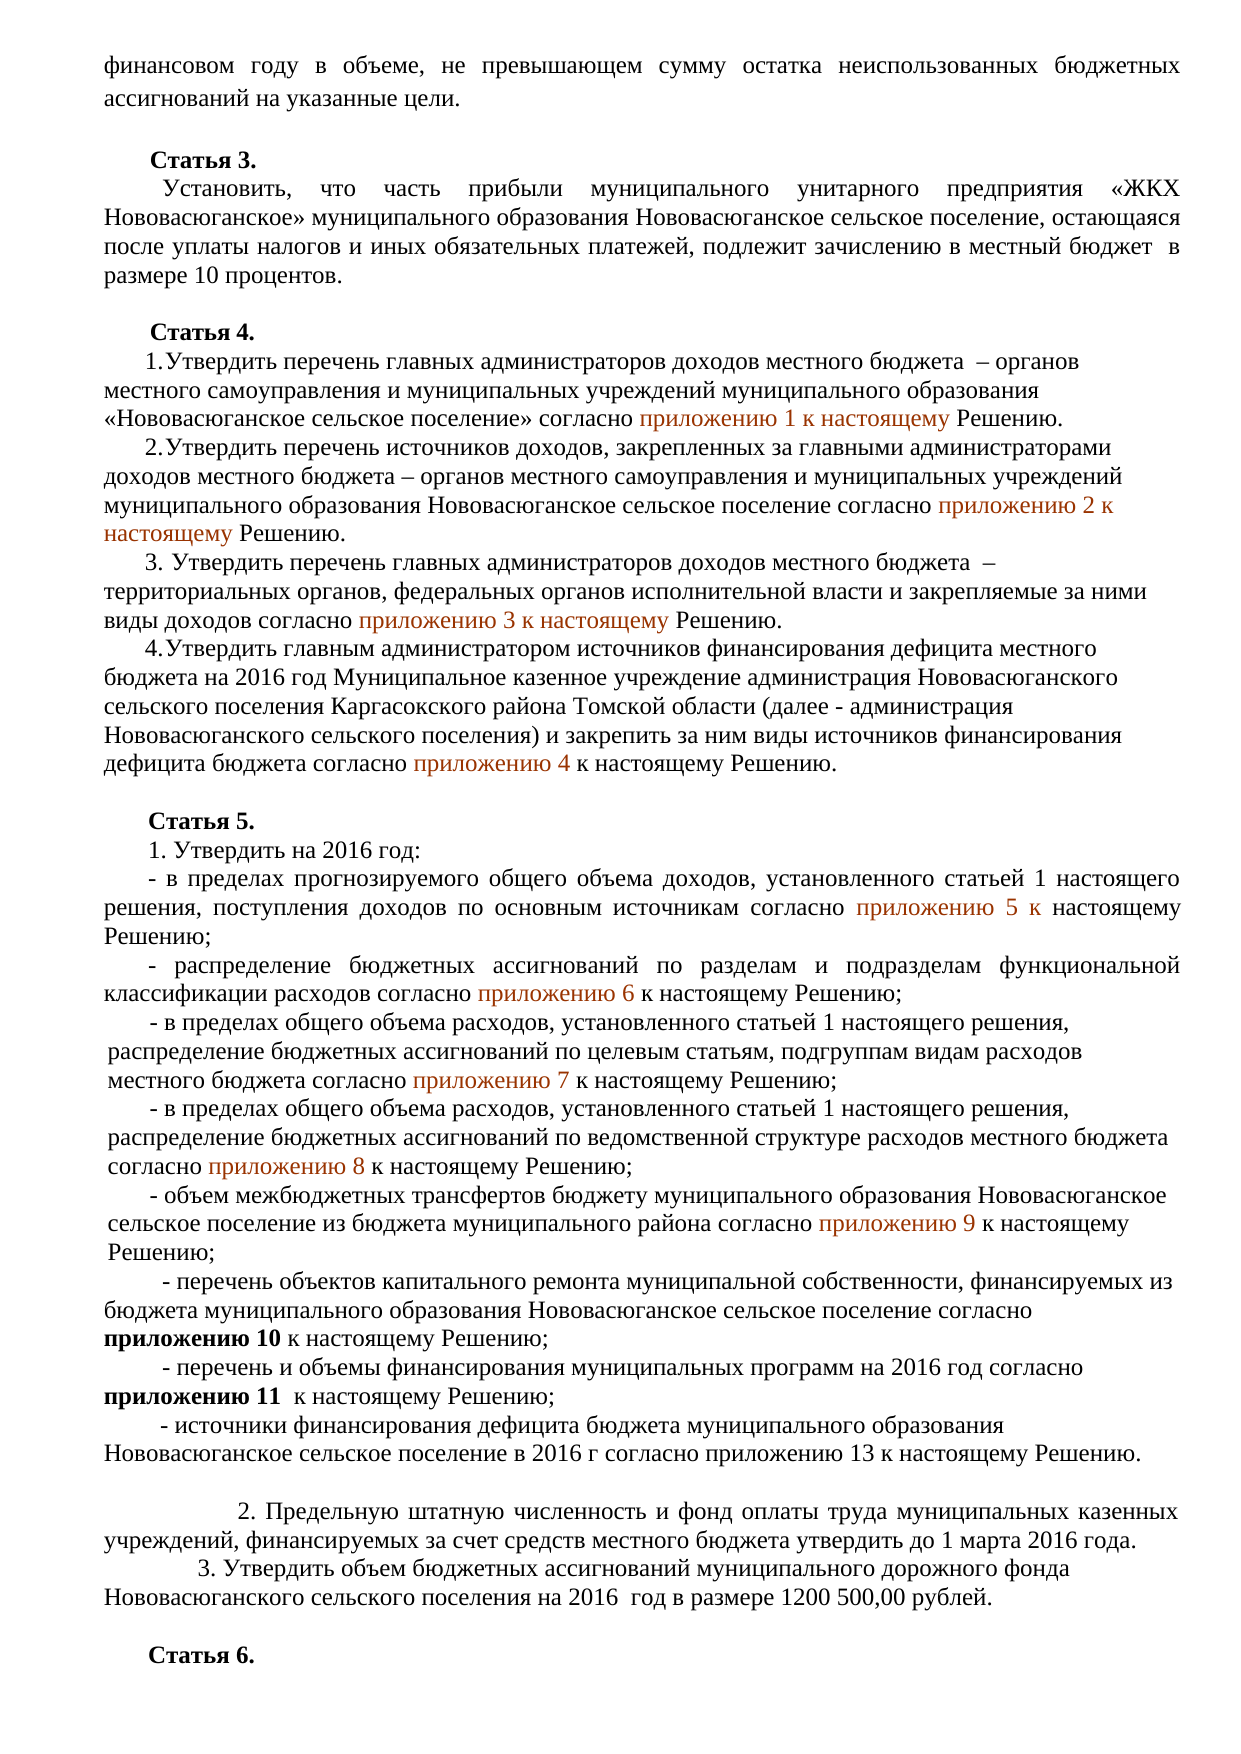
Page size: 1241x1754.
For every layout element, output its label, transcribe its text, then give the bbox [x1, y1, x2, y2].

text - распределение бюджетных ассигнований по разделам и подразделам функциональной классификации расходов согласно приложению 6 к настоящему Решению; [103, 950, 1181, 1007]
text Статья 5. [103, 806, 1181, 835]
text - в пределах прогнозируемого общего объема доходов, установленного статьей 1 настоящего решения, поступления доходов по основным источникам согласно приложению 5 к настоящему Решению; [103, 863, 1181, 950]
text Установить, что часть прибыли муниципального унитарного предприятия «ЖКХ Нововасюганское» муниципального образования Нововасюганское сельское поселение, остающаяся после уплаты налогов и иных обязательных платежей, подлежит зачислению в местный бюджет в размере 10 процентов. [103, 173, 1181, 288]
text 1. Утвердить на 2016 год: [103, 835, 1181, 863]
text Статья 6. [103, 1640, 1181, 1668]
text 3. Утвердить объем бюджетных ассигнований муниципального дорожного фонда Нововасюганского сельского поселения на 2016 год в размере 1200 500,00 рублей. [103, 1553, 1181, 1611]
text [103, 50, 1181, 112]
text - в пределах общего объема расходов, установленного статьей 1 настоящего решения, распределение бюджетных ассигнований по целевым статьям, подгруппам видам расходов местного бюджета согласно приложению 7 к настоящему Решению; [107, 1007, 1180, 1093]
text - перечень объектов капитального ремонта муниципальной собственности, финансируемых из бюджета муниципального образования Нововасюганское сельское поселение согласно приложению 10 к настоящему Решению; [103, 1266, 1181, 1352]
text Нововасюганское сельское поселение в 2016 г согласно приложению 13 к настоящему Решению. [103, 1438, 1181, 1467]
list Утвердить перечень главных администраторов доходов местного бюджета – органов местного самоуправления и муниципальных учреждений муниципального образования «Нововасюганское сельское поселение» согласно приложению 1 к настоящему Решению. [103, 346, 1177, 432]
text - в пределах общего объема расходов, установленного статьей 1 настоящего решения, распределение бюджетных ассигнований по ведомственной структуре расходов местного бюджета согласно приложению 8 к настоящему Решению; [107, 1093, 1180, 1180]
list Утвердить перечень главных администраторов доходов местного бюджета – территориальных органов, федеральных органов исполнительной власти и закрепляемые за ними виды доходов согласно приложению 3 к настоящему Решению. [103, 547, 1177, 633]
text 2. Предельную штатную численность и фонд оплаты труда муниципальных казенных учреждений, финансируемых за счет средств местного бюджета утвердить до 1 марта 2016 года. [103, 1496, 1181, 1553]
text - перечень и объемы финансирования муниципальных программ на 2016 год согласно приложению 11 к настоящему Решению; [103, 1352, 1181, 1410]
text - объем межбюджетных трансфертов бюджету муниципального образования Нововасюганское сельское поселение из бюджета муниципального района согласно приложению 9 к настоящему Решению; [107, 1180, 1180, 1266]
text - источники финансирования дефицита бюджета муниципального образования [103, 1410, 1181, 1438]
text Статья 3. [108, 145, 1179, 173]
list Утвердить перечень источников доходов, закрепленных за главными администраторами доходов местного бюджета – органов местного самоуправления и муниципальных учреждений муниципального образования Нововасюганское сельское поселение согласно приложению 2 к настоящему Решению. [103, 432, 1177, 547]
text Статья 4. [149, 317, 1181, 346]
list Утвердить главным администратором источников финансирования дефицита местного бюджета на 2016 год Муниципальное казенное учреждение администрация Нововасюганского сельского поселения Каргасокского района Томской области (далее - администрация Нововасюганского сельского поселения) и закрепить за ним виды источников финансирования дефицита бюджета согласно приложению 4 к настоящему Решению. [103, 633, 1177, 777]
